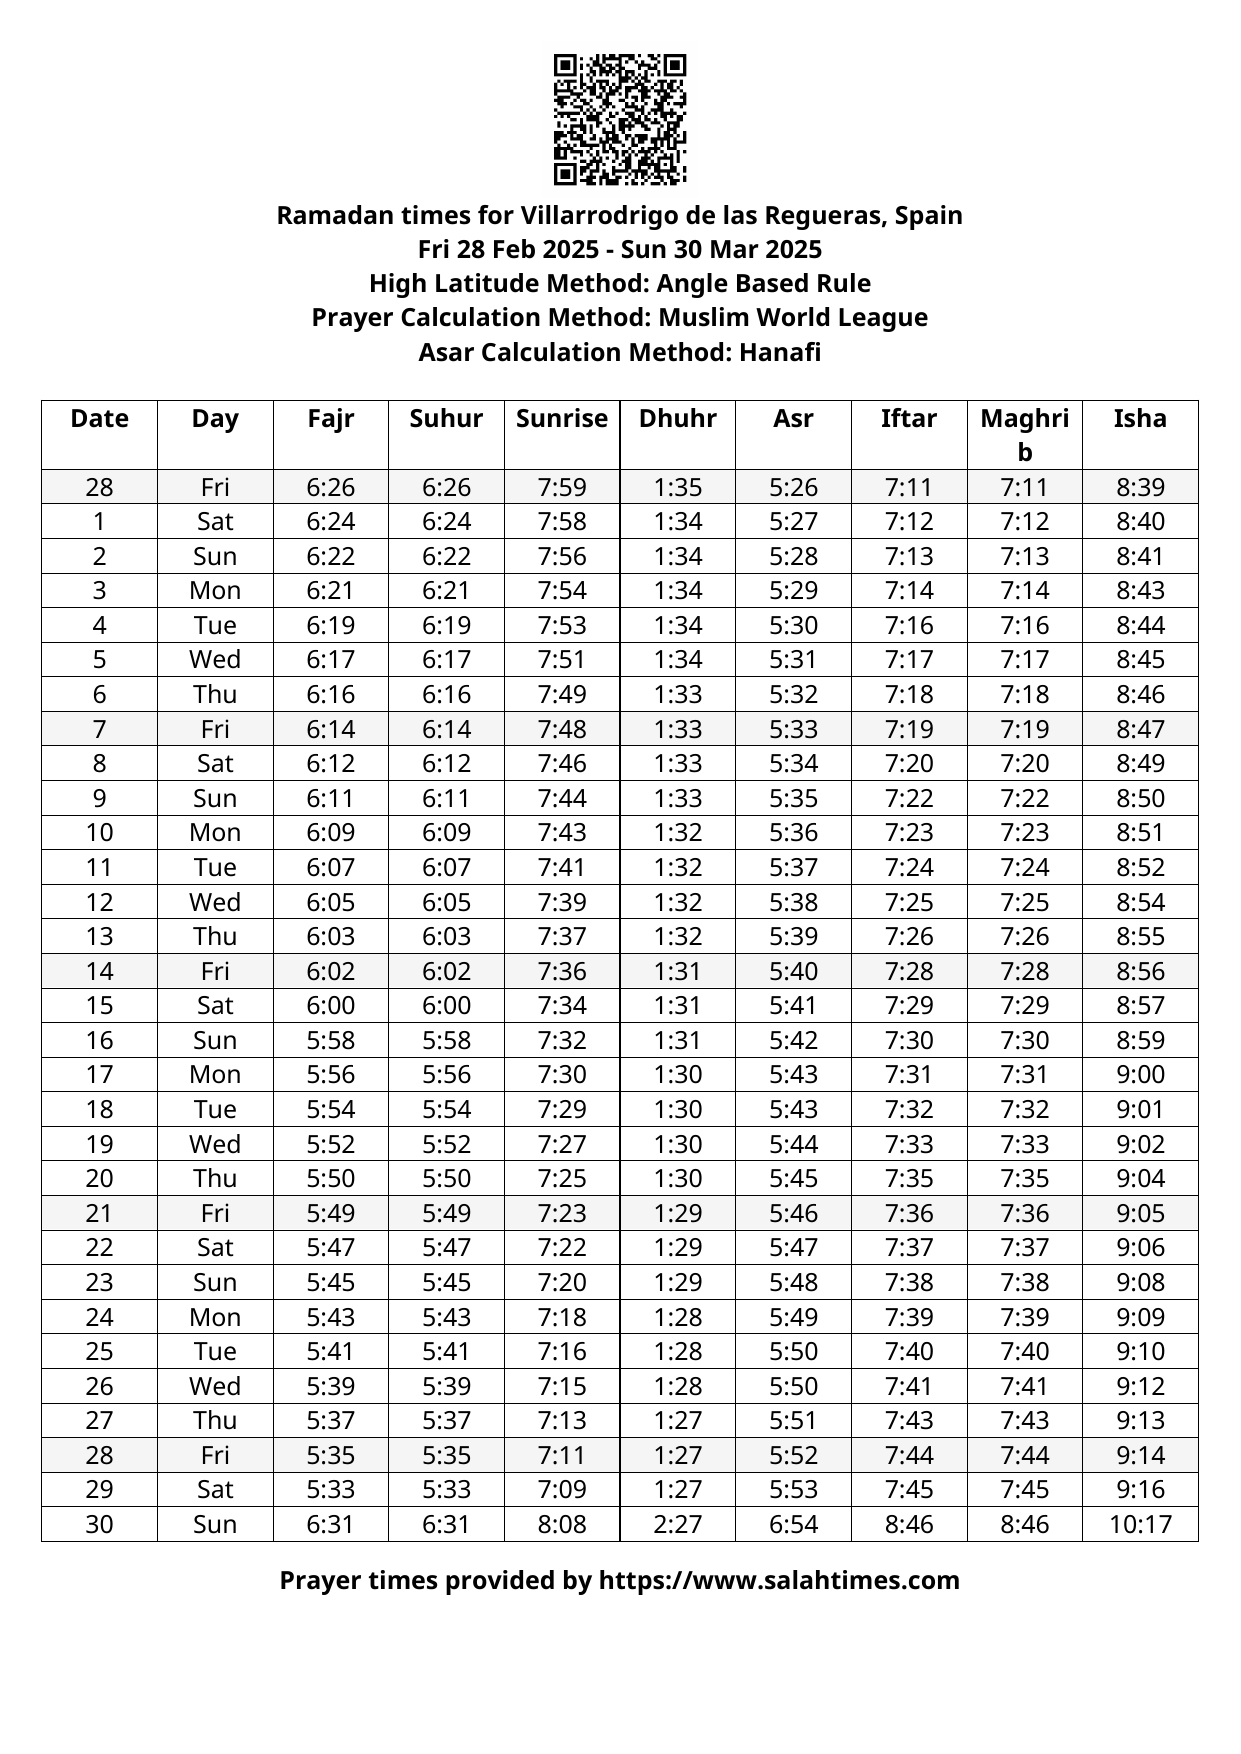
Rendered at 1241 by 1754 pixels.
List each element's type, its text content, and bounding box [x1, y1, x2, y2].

table_cell 8:44 [1083, 608, 1198, 642]
table_cell 5:50 [389, 1161, 504, 1195]
table_cell 5:33 [274, 1473, 388, 1506]
table_cell 5:37 [389, 1404, 504, 1437]
text Fri 28 Feb 2025 - Sun 30 Mar 2025 [42, 232, 1198, 266]
table_cell 8:46 [852, 1507, 967, 1541]
table_cell 7:38 [968, 1265, 1082, 1299]
table_cell 5:39 [389, 1369, 504, 1402]
table_cell 7:41 [852, 1369, 967, 1402]
text Asar Calculation Method: Hanafi [42, 334, 1198, 368]
table_cell Sun [158, 1023, 273, 1057]
table_cell 5:39 [736, 919, 851, 953]
table_cell 7:37 [968, 1231, 1082, 1264]
table_cell 9:13 [1083, 1404, 1198, 1437]
table_cell 7:32 [505, 1023, 619, 1057]
table_cell 7:35 [968, 1161, 1082, 1195]
table_cell 5:52 [274, 1127, 388, 1160]
table_cell Thu [158, 1161, 273, 1195]
table_cell Tue [158, 1092, 273, 1126]
table_cell 6:26 [274, 470, 388, 503]
table_cell 5:35 [389, 1438, 504, 1472]
table_cell 1 [42, 504, 157, 538]
table_header Sunrise [505, 401, 619, 469]
table_cell 6:19 [274, 608, 388, 642]
table_cell 10:17 [1083, 1507, 1198, 1541]
table_cell 8:49 [1083, 746, 1198, 780]
table_cell 8:54 [1083, 885, 1198, 918]
table_cell 6:22 [389, 539, 504, 572]
table_cell 7:36 [852, 1196, 967, 1229]
table_cell 7:20 [968, 746, 1082, 780]
table_cell 5:30 [736, 608, 851, 642]
table_cell 7:18 [852, 677, 967, 711]
table_cell 7:24 [968, 850, 1082, 884]
table_cell 5:56 [274, 1058, 388, 1091]
table_cell 16 [42, 1023, 157, 1057]
table_cell 1:29 [621, 1231, 735, 1264]
table_cell 7:33 [968, 1127, 1082, 1160]
table_cell 7:15 [505, 1369, 619, 1402]
table_cell 28 [42, 1438, 157, 1472]
table_cell 8:08 [505, 1507, 619, 1541]
table_cell 7:31 [968, 1058, 1082, 1091]
table_cell 2:27 [621, 1507, 735, 1541]
table_cell 6:17 [274, 643, 388, 676]
table_cell 5:44 [736, 1127, 851, 1160]
table_cell 21 [42, 1196, 157, 1229]
table_cell 6:31 [274, 1507, 388, 1541]
table_cell Tue [158, 1334, 273, 1368]
table_cell Sun [158, 1265, 273, 1299]
table_cell 26 [42, 1369, 157, 1402]
table_cell 5:45 [736, 1161, 851, 1195]
table_header Day [158, 401, 273, 469]
table_cell 6:22 [274, 539, 388, 572]
table_cell 6:14 [274, 712, 388, 745]
table_cell 7:12 [968, 504, 1082, 538]
table_header Fajr [274, 401, 388, 469]
table_cell 7:14 [852, 574, 967, 607]
table_cell 7:16 [968, 608, 1082, 642]
table_cell 5:49 [389, 1196, 504, 1229]
table_cell 6:16 [274, 677, 388, 711]
table_cell 7:23 [852, 816, 967, 849]
table_cell 7:54 [505, 574, 619, 607]
table_cell 5:47 [736, 1231, 851, 1264]
table_cell 7:45 [968, 1473, 1082, 1506]
table_cell 5:50 [736, 1369, 851, 1402]
table_cell 6:19 [389, 608, 504, 642]
table_cell 7:16 [852, 608, 967, 642]
table_cell 7:27 [505, 1127, 619, 1160]
table_cell 6:31 [389, 1507, 504, 1541]
table_cell 5:33 [736, 712, 851, 745]
table_cell 5:56 [389, 1058, 504, 1091]
table_cell 8:52 [1083, 850, 1198, 884]
table_cell 6:02 [389, 954, 504, 987]
table_cell 8:51 [1083, 816, 1198, 849]
table_cell 1:32 [621, 816, 735, 849]
table_cell 1:32 [621, 885, 735, 918]
table_cell Sun [158, 781, 273, 814]
table_cell 5:54 [274, 1092, 388, 1126]
table_cell 5:36 [736, 816, 851, 849]
table_cell 7:49 [505, 677, 619, 711]
table_cell 9:06 [1083, 1231, 1198, 1264]
table_cell Sun [158, 1507, 273, 1541]
table_cell 6:07 [389, 850, 504, 884]
table_cell 8:45 [1083, 643, 1198, 676]
table_cell 1:27 [621, 1438, 735, 1472]
table_cell 5:52 [389, 1127, 504, 1160]
table_cell Thu [158, 1404, 273, 1437]
table_cell 7:53 [505, 608, 619, 642]
table_cell 7:34 [505, 989, 619, 1022]
table_cell 1:28 [621, 1300, 735, 1333]
table_cell 6:16 [389, 677, 504, 711]
table_cell 5:41 [736, 989, 851, 1022]
table_cell 8:43 [1083, 574, 1198, 607]
table_cell 7:11 [852, 470, 967, 503]
table_cell 5:29 [736, 574, 851, 607]
table_cell 6:05 [274, 885, 388, 918]
table_cell 6:17 [389, 643, 504, 676]
table_cell 6 [42, 677, 157, 711]
table_cell 5:48 [736, 1265, 851, 1299]
table_cell 1:31 [621, 1023, 735, 1057]
table_cell 7:39 [968, 1300, 1082, 1333]
table_cell 5:46 [736, 1196, 851, 1229]
table_cell 1:31 [621, 989, 735, 1022]
table_cell 7:40 [852, 1334, 967, 1368]
table_cell 6:00 [389, 989, 504, 1022]
table_cell 1:34 [621, 539, 735, 572]
table_cell 5:49 [736, 1300, 851, 1333]
table_cell 7:25 [505, 1161, 619, 1195]
text Prayer Calculation Method: Muslim World League [42, 300, 1198, 334]
table_cell 7:29 [968, 989, 1082, 1022]
table_cell 9:04 [1083, 1161, 1198, 1195]
table_cell 7:20 [505, 1265, 619, 1299]
table_cell Sat [158, 1473, 273, 1506]
table_cell 6:03 [389, 919, 504, 953]
table_cell 19 [42, 1127, 157, 1160]
table_cell 6:11 [274, 781, 388, 814]
table_cell 7:26 [852, 919, 967, 953]
table_cell 6:14 [389, 712, 504, 745]
table_cell 7:31 [852, 1058, 967, 1091]
table_cell 7:38 [852, 1265, 967, 1299]
table_cell 9:08 [1083, 1265, 1198, 1299]
table_cell 9:12 [1083, 1369, 1198, 1402]
table_cell 5:32 [736, 677, 851, 711]
table_cell 9:10 [1083, 1334, 1198, 1368]
table_cell 7:25 [852, 885, 967, 918]
table_cell Tue [158, 850, 273, 884]
table_header Maghrib [968, 401, 1082, 469]
table_cell 1:35 [621, 470, 735, 503]
table_cell 5:43 [389, 1300, 504, 1333]
table_cell 8:41 [1083, 539, 1198, 572]
table_cell 7:13 [852, 539, 967, 572]
table_cell 7:56 [505, 539, 619, 572]
table_cell 7:43 [505, 816, 619, 849]
table_cell Wed [158, 1127, 273, 1160]
table_cell 1:34 [621, 643, 735, 676]
table_cell 20 [42, 1161, 157, 1195]
table_cell 5:51 [736, 1404, 851, 1437]
table_cell 5:38 [736, 885, 851, 918]
table_cell 10 [42, 816, 157, 849]
table_cell 9:02 [1083, 1127, 1198, 1160]
table_cell Mon [158, 1058, 273, 1091]
table_cell 7:45 [852, 1473, 967, 1506]
table_cell 6:24 [389, 504, 504, 538]
table_cell 7:51 [505, 643, 619, 676]
table_cell 6:07 [274, 850, 388, 884]
table_cell 7:59 [505, 470, 619, 503]
table_cell 25 [42, 1334, 157, 1368]
table_cell 7:30 [968, 1023, 1082, 1057]
table_cell 7:44 [505, 781, 619, 814]
table_cell 7:24 [852, 850, 967, 884]
table_cell 7:36 [505, 954, 619, 987]
table_cell 9 [42, 781, 157, 814]
table_cell Thu [158, 677, 273, 711]
table_cell 9:00 [1083, 1058, 1198, 1091]
table_cell 7:35 [852, 1161, 967, 1195]
table_cell 6:03 [274, 919, 388, 953]
table_cell 7:19 [968, 712, 1082, 745]
table_cell 8:40 [1083, 504, 1198, 538]
text Ramadan times for Villarrodrigo de las Regueras, Spain [42, 198, 1198, 232]
table_cell 11 [42, 850, 157, 884]
picture [542, 41, 699, 198]
table_cell 30 [42, 1507, 157, 1541]
table_cell 7:44 [968, 1438, 1082, 1472]
table_cell 7:18 [505, 1300, 619, 1333]
table_cell 5:42 [736, 1023, 851, 1057]
table_cell 24 [42, 1300, 157, 1333]
table_cell Mon [158, 1300, 273, 1333]
table_cell Sat [158, 746, 273, 780]
table_cell 18 [42, 1092, 157, 1126]
table_cell 6:00 [274, 989, 388, 1022]
table_header Dhuhr [621, 401, 735, 469]
table_cell 6:54 [736, 1507, 851, 1541]
table_cell 7:13 [968, 539, 1082, 572]
table_cell 5:34 [736, 746, 851, 780]
table_cell 5:27 [736, 504, 851, 538]
table_cell 3 [42, 574, 157, 607]
table_cell 8:46 [968, 1507, 1082, 1541]
table_cell Sat [158, 989, 273, 1022]
table_cell 1:31 [621, 954, 735, 987]
table_cell Thu [158, 919, 273, 953]
table_header Suhur [389, 401, 504, 469]
table_cell 9:05 [1083, 1196, 1198, 1229]
table_cell 6:11 [389, 781, 504, 814]
table_cell 7:39 [852, 1300, 967, 1333]
table_cell 5:37 [736, 850, 851, 884]
table_cell 7:46 [505, 746, 619, 780]
table_cell 5:45 [274, 1265, 388, 1299]
table_cell 9:16 [1083, 1473, 1198, 1506]
table_cell 5:47 [274, 1231, 388, 1264]
table_cell 7:09 [505, 1473, 619, 1506]
table_cell 1:27 [621, 1404, 735, 1437]
table_cell 1:29 [621, 1196, 735, 1229]
table_cell 7:30 [505, 1058, 619, 1091]
table_cell 5:35 [736, 781, 851, 814]
table_cell 5:50 [274, 1161, 388, 1195]
table_cell 5:26 [736, 470, 851, 503]
table_cell 5:35 [274, 1438, 388, 1472]
table_cell 7:30 [852, 1023, 967, 1057]
table_cell 6:12 [389, 746, 504, 780]
table_cell 5:52 [736, 1438, 851, 1472]
table_cell 7:26 [968, 919, 1082, 953]
table_cell 7:28 [852, 954, 967, 987]
table_cell 7:44 [852, 1438, 967, 1472]
table_cell 1:34 [621, 504, 735, 538]
table_cell 5:50 [736, 1334, 851, 1368]
table_cell 1:27 [621, 1473, 735, 1506]
table_cell 7:43 [968, 1404, 1082, 1437]
table_cell 7:32 [852, 1092, 967, 1126]
table_cell Sat [158, 1231, 273, 1264]
table_cell 8:56 [1083, 954, 1198, 987]
table_cell 7:23 [968, 816, 1082, 849]
table_cell 8:57 [1083, 989, 1198, 1022]
table_cell 7:17 [852, 643, 967, 676]
table_cell 5:43 [274, 1300, 388, 1333]
table_cell 1:33 [621, 781, 735, 814]
table_cell 7:19 [852, 712, 967, 745]
table_cell Fri [158, 954, 273, 987]
table_cell 7:22 [505, 1231, 619, 1264]
table_cell 1:32 [621, 850, 735, 884]
table_cell 1:34 [621, 574, 735, 607]
table_cell 9:01 [1083, 1092, 1198, 1126]
table_cell 7:17 [968, 643, 1082, 676]
table_cell 7:13 [505, 1404, 619, 1437]
table_cell 1:33 [621, 746, 735, 780]
table_cell Sat [158, 504, 273, 538]
table_cell 6:24 [274, 504, 388, 538]
table_cell 8:59 [1083, 1023, 1198, 1057]
table_cell Fri [158, 470, 273, 503]
table_cell 5:53 [736, 1473, 851, 1506]
table_cell 5 [42, 643, 157, 676]
table_cell 22 [42, 1231, 157, 1264]
table_cell 5:54 [389, 1092, 504, 1126]
table_cell 8:55 [1083, 919, 1198, 953]
table_cell 7:14 [968, 574, 1082, 607]
table_cell 7:39 [505, 885, 619, 918]
table_cell 6:09 [389, 816, 504, 849]
table_cell 5:49 [274, 1196, 388, 1229]
table_cell 1:28 [621, 1334, 735, 1368]
table_cell 7:20 [852, 746, 967, 780]
table_cell 7:28 [968, 954, 1082, 987]
table_cell 1:33 [621, 677, 735, 711]
table_cell 5:45 [389, 1265, 504, 1299]
table_cell 7:58 [505, 504, 619, 538]
table_cell 8:47 [1083, 712, 1198, 745]
table_cell 5:40 [736, 954, 851, 987]
table_cell 17 [42, 1058, 157, 1091]
table_cell 5:41 [274, 1334, 388, 1368]
table_cell 6:21 [389, 574, 504, 607]
table_cell 8:50 [1083, 781, 1198, 814]
table_cell 5:28 [736, 539, 851, 572]
table_cell 14 [42, 954, 157, 987]
table_cell 7:32 [968, 1092, 1082, 1126]
table_cell 6:12 [274, 746, 388, 780]
table_cell 6:21 [274, 574, 388, 607]
table_cell 7:18 [968, 677, 1082, 711]
table_cell Mon [158, 816, 273, 849]
table_cell 1:28 [621, 1369, 735, 1402]
table_cell 1:30 [621, 1092, 735, 1126]
table_cell 5:43 [736, 1092, 851, 1126]
table_cell 6:02 [274, 954, 388, 987]
table_cell Fri [158, 712, 273, 745]
table_cell 7:33 [852, 1127, 967, 1160]
table_cell 7:40 [968, 1334, 1082, 1368]
table_cell 5:31 [736, 643, 851, 676]
table_header Date [42, 401, 157, 469]
table_cell 5:41 [389, 1334, 504, 1368]
table_cell 8 [42, 746, 157, 780]
table_cell 1:30 [621, 1127, 735, 1160]
table_cell 7:29 [505, 1092, 619, 1126]
table_cell 6:26 [389, 470, 504, 503]
table_cell 6:09 [274, 816, 388, 849]
table_cell 9:14 [1083, 1438, 1198, 1472]
table_cell 27 [42, 1404, 157, 1437]
table_header Asr [736, 401, 851, 469]
table_cell 7:41 [968, 1369, 1082, 1402]
table_cell 7:16 [505, 1334, 619, 1368]
table_cell Tue [158, 608, 273, 642]
table_cell 29 [42, 1473, 157, 1506]
table_cell 5:37 [274, 1404, 388, 1437]
table_cell 7:43 [852, 1404, 967, 1437]
table_cell 4 [42, 608, 157, 642]
table_cell Wed [158, 1369, 273, 1402]
table_cell 7:29 [852, 989, 967, 1022]
text Prayer times provided by https://www.salahtimes.com [42, 1563, 1198, 1597]
table_cell 1:30 [621, 1161, 735, 1195]
table_cell 1:30 [621, 1058, 735, 1091]
table_cell 7:36 [968, 1196, 1082, 1229]
table_cell 7:37 [505, 919, 619, 953]
table_cell 7:37 [852, 1231, 967, 1264]
table_cell Sun [158, 539, 273, 572]
table_cell 23 [42, 1265, 157, 1299]
text High Latitude Method: Angle Based Rule [42, 266, 1198, 300]
table_cell 7:25 [968, 885, 1082, 918]
table_cell Wed [158, 643, 273, 676]
table_header Isha [1083, 401, 1198, 469]
table_cell 7:11 [505, 1438, 619, 1472]
table_cell Wed [158, 885, 273, 918]
table_cell 5:47 [389, 1231, 504, 1264]
table_cell 1:34 [621, 608, 735, 642]
table_cell 8:46 [1083, 677, 1198, 711]
table_cell Mon [158, 574, 273, 607]
table_cell 5:58 [274, 1023, 388, 1057]
table_cell 1:32 [621, 919, 735, 953]
table_cell 12 [42, 885, 157, 918]
table_cell 7 [42, 712, 157, 745]
table_cell 1:29 [621, 1265, 735, 1299]
table_cell 5:33 [389, 1473, 504, 1506]
table_cell 7:12 [852, 504, 967, 538]
table_cell 7:48 [505, 712, 619, 745]
table_cell 5:58 [389, 1023, 504, 1057]
table_cell 7:11 [968, 470, 1082, 503]
table_cell 8:39 [1083, 470, 1198, 503]
table_cell Fri [158, 1196, 273, 1229]
table_cell 1:33 [621, 712, 735, 745]
table_cell 28 [42, 470, 157, 503]
table_cell 5:43 [736, 1058, 851, 1091]
table_cell 7:22 [852, 781, 967, 814]
table_cell 7:41 [505, 850, 619, 884]
table_cell 7:23 [505, 1196, 619, 1229]
table_cell 9:09 [1083, 1300, 1198, 1333]
table_cell 7:22 [968, 781, 1082, 814]
table_cell 2 [42, 539, 157, 572]
table_cell 5:39 [274, 1369, 388, 1402]
table_cell 15 [42, 989, 157, 1022]
table_cell 13 [42, 919, 157, 953]
table_cell Fri [158, 1438, 273, 1472]
table_header Iftar [852, 401, 967, 469]
table_cell 6:05 [389, 885, 504, 918]
